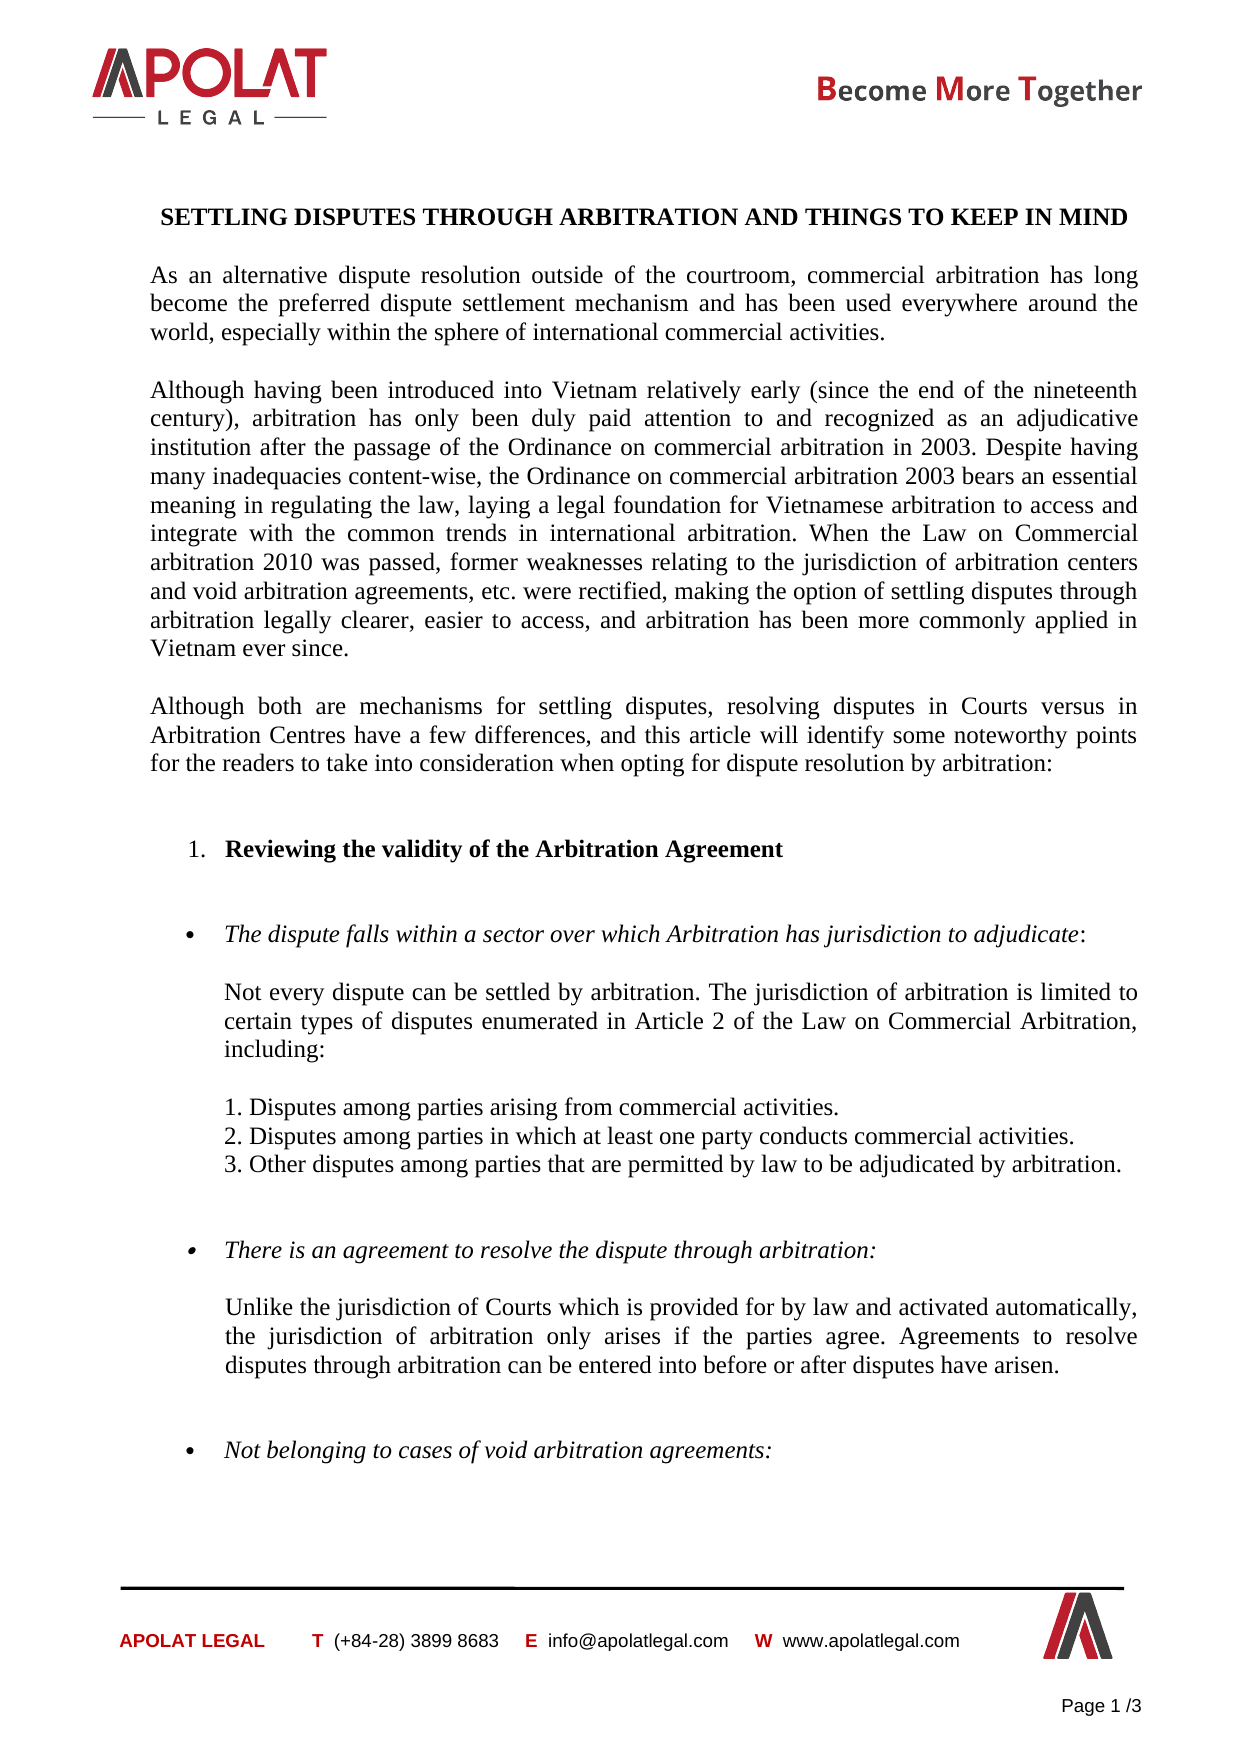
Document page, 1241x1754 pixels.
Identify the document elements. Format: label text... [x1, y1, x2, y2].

list There is an agreement to resolve the dispute through arbitration: [186, 1235, 1139, 1264]
picture [92, 48, 327, 126]
text 3. Other disputes among parties that are permitted by law to be adjudicated by arbitration. [224, 1149, 1139, 1178]
text Although both are mechanisms for settling disputes, resolving disputes in Courts versus in Arbitration Centres have a few differences, and this article will identify some noteworthy points for the readers to take into consideration when opting for dispute resolution by arbitration: [150, 691, 1139, 777]
list Reviewing the validity of the Arbitration Agreement [187, 834, 1139, 863]
list The dispute falls within a sector over which Arbitration has jurisdiction to adjudicate: [186, 919, 1139, 948]
text Although having been introduced into Vietnam relatively early (since the end of the nineteenth century), arbitration has only been duly paid attention to and recognized as an adjudicative institution after the passage of the Ordinance on commercial arbitration in 2003. Despite having many inadequacies content-wise, the Ordinance on commercial arbitration 2003 bears an essential meaning in regulating the law, laying a legal foundation for Vietnamese arbitration to access and integrate with the common trends in international arbitration. When the Law on Commercial arbitration 2010 was passed, former weaknesses relating to the jurisdiction of arbitration centers and void arbitration agreements, etc. were rectified, making the option of settling disputes through arbitration legally clearer, easier to access, and arbitration has been more commonly applied in Vietnam ever since. [150, 375, 1139, 662]
text As an alternative dispute resolution outside of the courtroom, commercial arbitration has long become the preferred dispute settlement mechanism and has been used everywhere around the world, especially within the sphere of international commercial activities. [150, 260, 1139, 346]
picture [815, 71, 1143, 110]
text Unlike the jurisdiction of Courts which is provided for by law and activated automatically, the jurisdiction of arbitration only arises if the parties agree. Agreements to resolve disputes through arbitration can be entered into before or after disputes have arisen. [225, 1292, 1139, 1379]
text Not every dispute can be settled by arbitration. The jurisdiction of arbitration is limited to certain types of disputes enumerated in Article 2 of the Law on Commercial Arbitration, including: [224, 977, 1139, 1063]
text 1. Disputes among parties arising from commercial activities. [224, 1092, 1139, 1121]
text SETTLING DISPUTES THROUGH ARBITRATION AND THINGS TO KEEP IN MIND [150, 202, 1139, 231]
text 2. Disputes among parties in which at least one party conducts commercial activities. [224, 1121, 1139, 1149]
picture [1043, 1592, 1114, 1666]
list Not belonging to cases of void arbitration agreements: [186, 1436, 1139, 1464]
